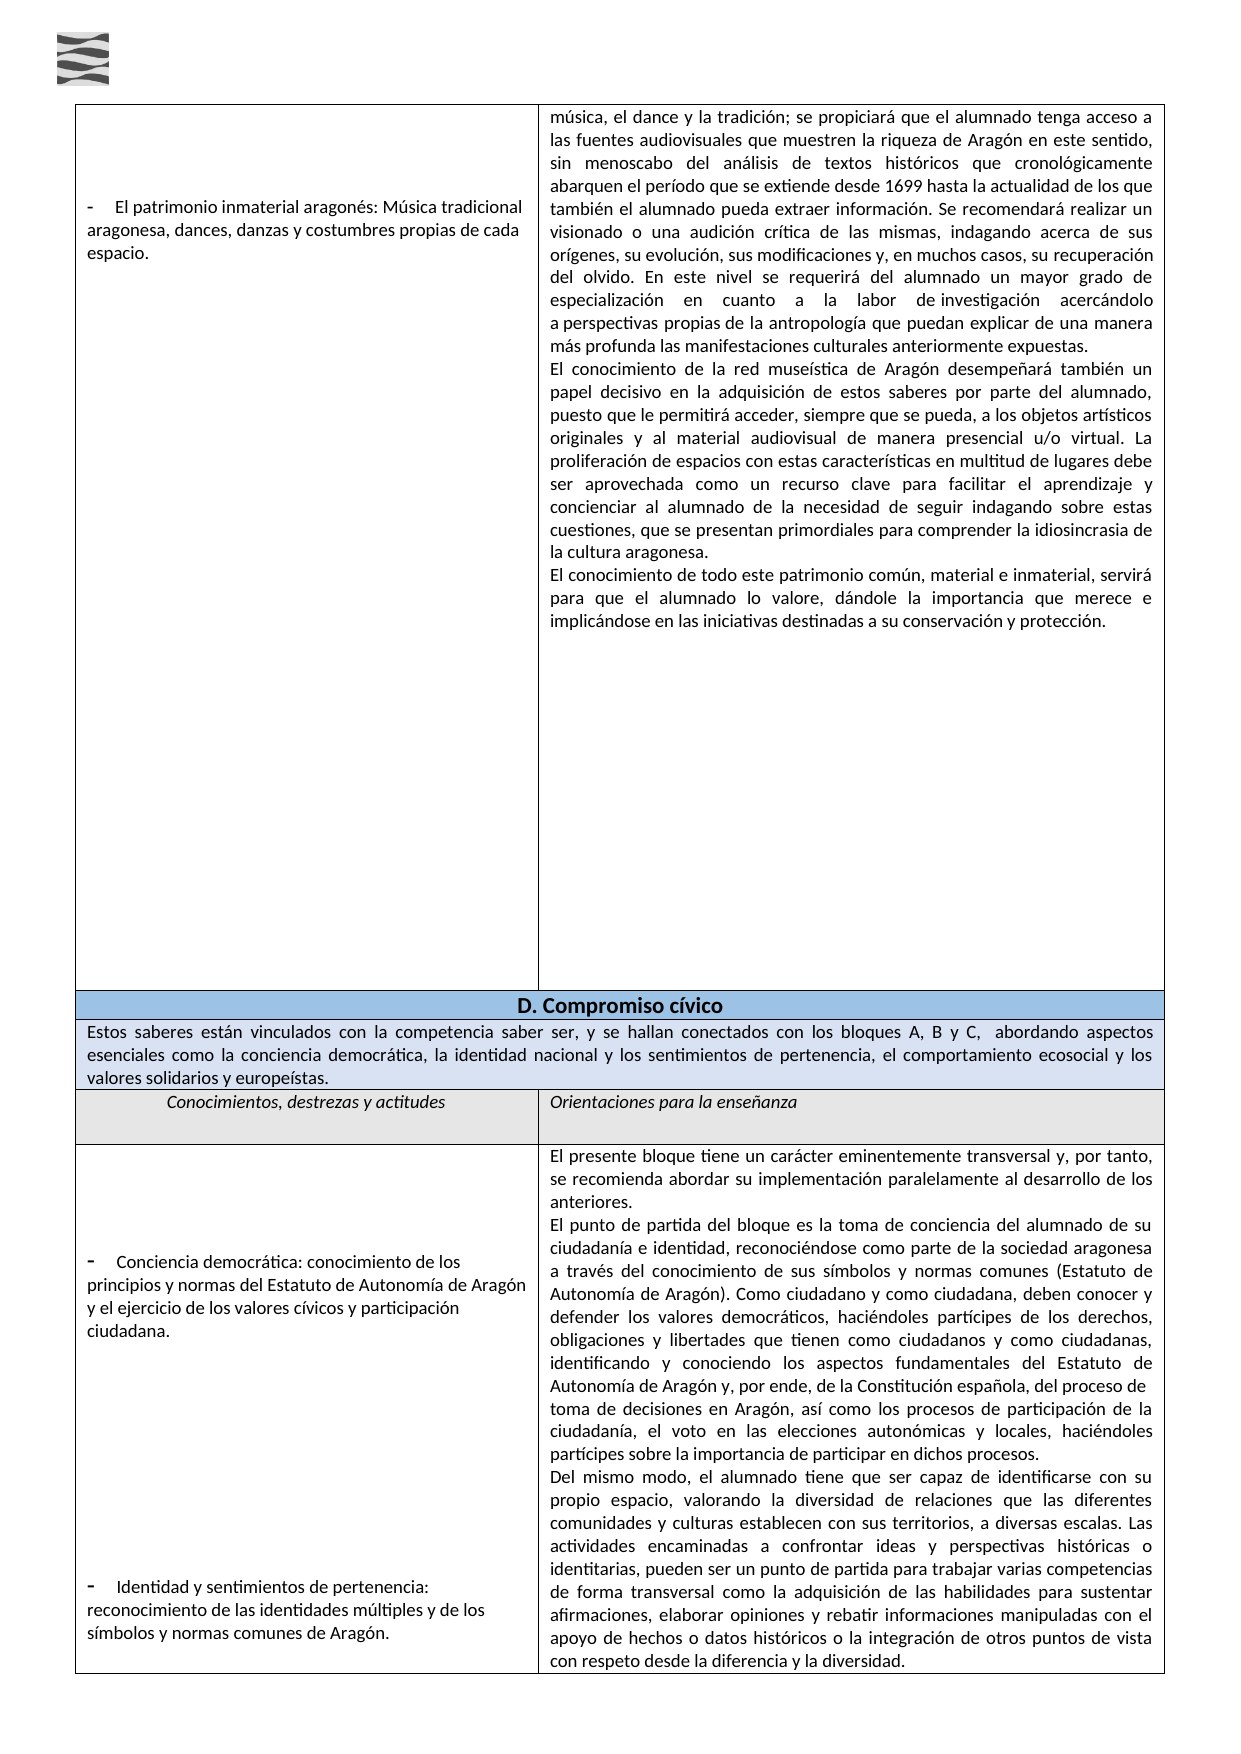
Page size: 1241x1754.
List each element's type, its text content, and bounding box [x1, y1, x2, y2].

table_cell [539, 105, 1164, 990]
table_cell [539, 1145, 1164, 1673]
table_cell Conocimientos, destrezas y actitudes [76, 1090, 538, 1144]
table_cell D. Compromiso cívico [76, 991, 1164, 1019]
table_cell Estos saberes están vinculados con la competencia saber ser, y se hallan conectados con los bloques A, B y C, abordando aspectos esenciales como la conciencia democrática, la identidad nacional y los sentimientos de pertenencia, el comportamiento ecosocial y los valores solidarios y europeístas. [76, 1020, 1164, 1089]
table_cell Orientaciones para la enseñanza [539, 1090, 1164, 1144]
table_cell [76, 1145, 538, 1673]
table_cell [76, 105, 538, 990]
